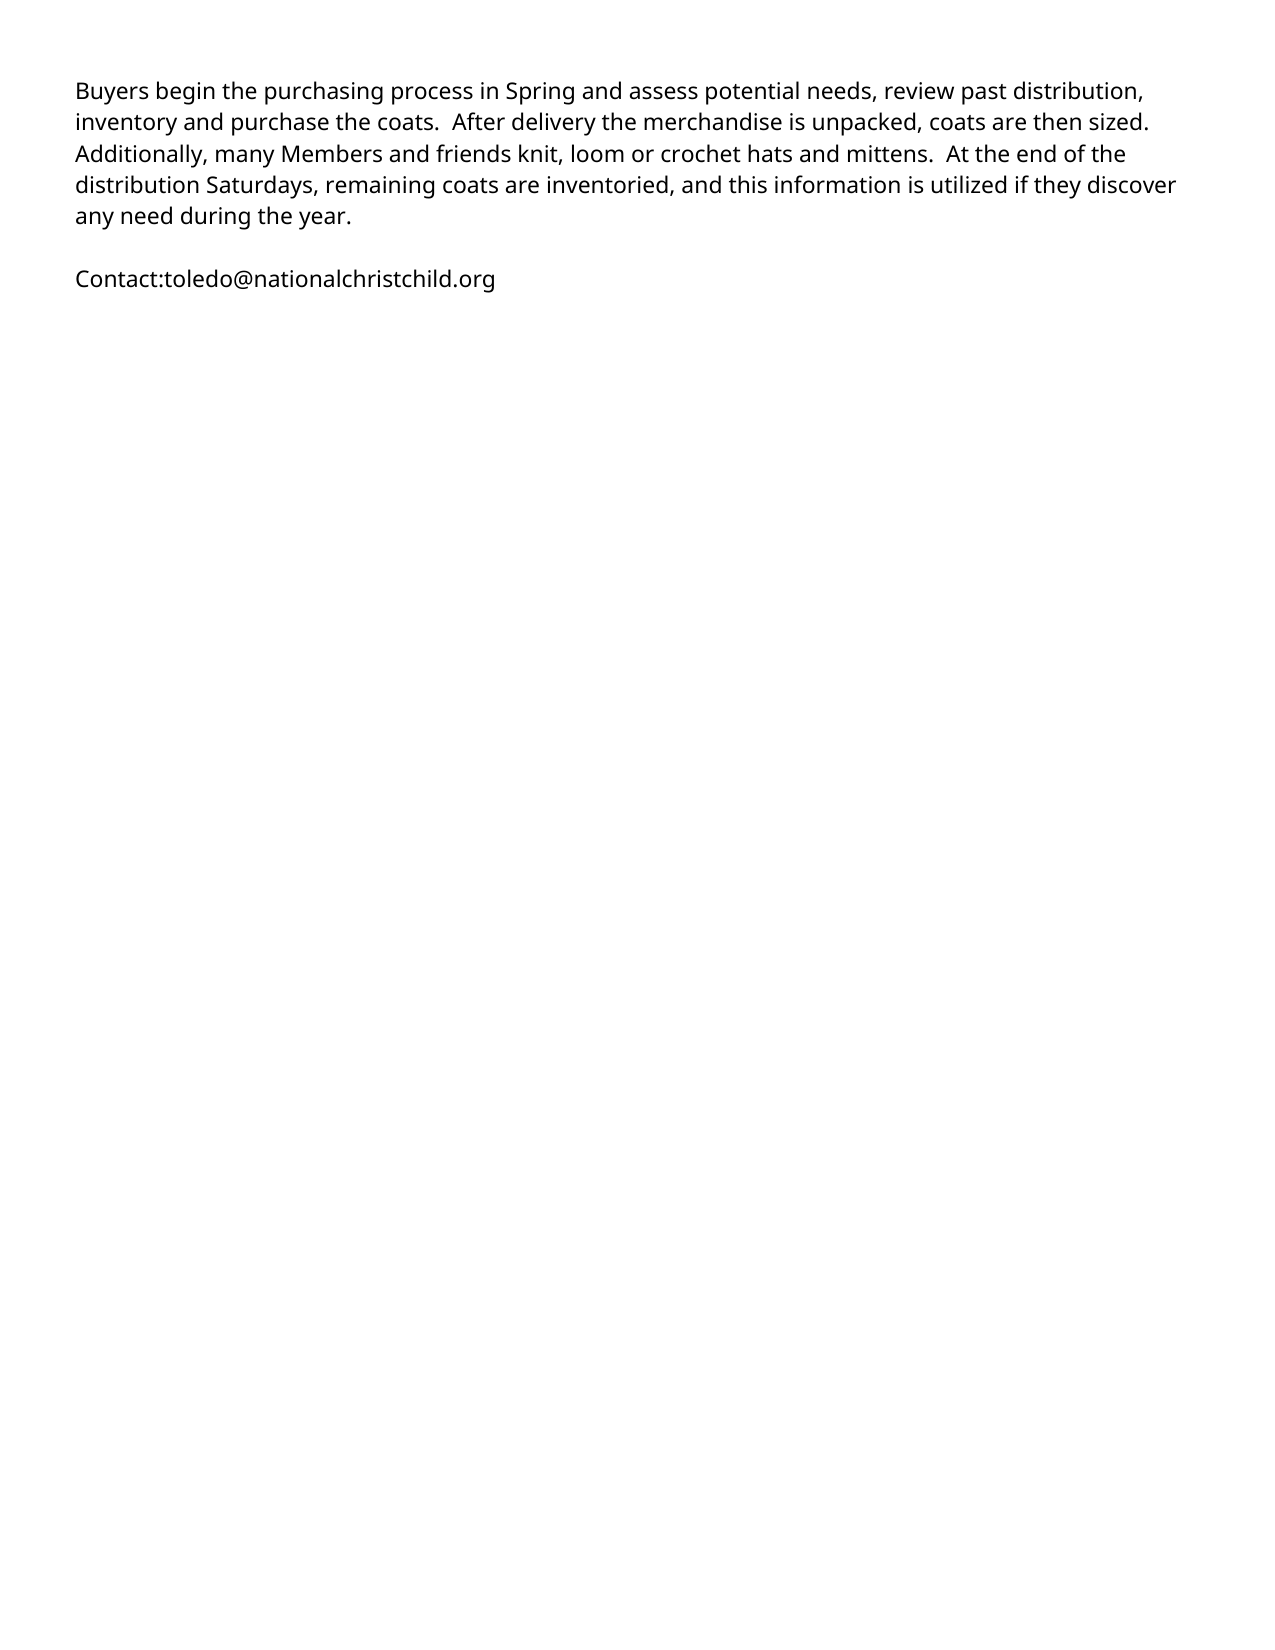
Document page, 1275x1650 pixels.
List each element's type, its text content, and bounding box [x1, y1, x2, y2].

text Contact:toledo@nationalchristchild.org [75, 262, 1200, 294]
text Buyers begin the purchasing process in Spring and assess potential needs, review past distribution, inventory and purchase the coats. After delivery the merchandise is unpacked, coats are then sized. Additionally, many Members and friends knit, loom or crochet hats and mittens. At the end of the distribution Saturdays, remaining coats are inventoried, and this information is utilized if they discover any need during the year. [75, 75, 1200, 231]
